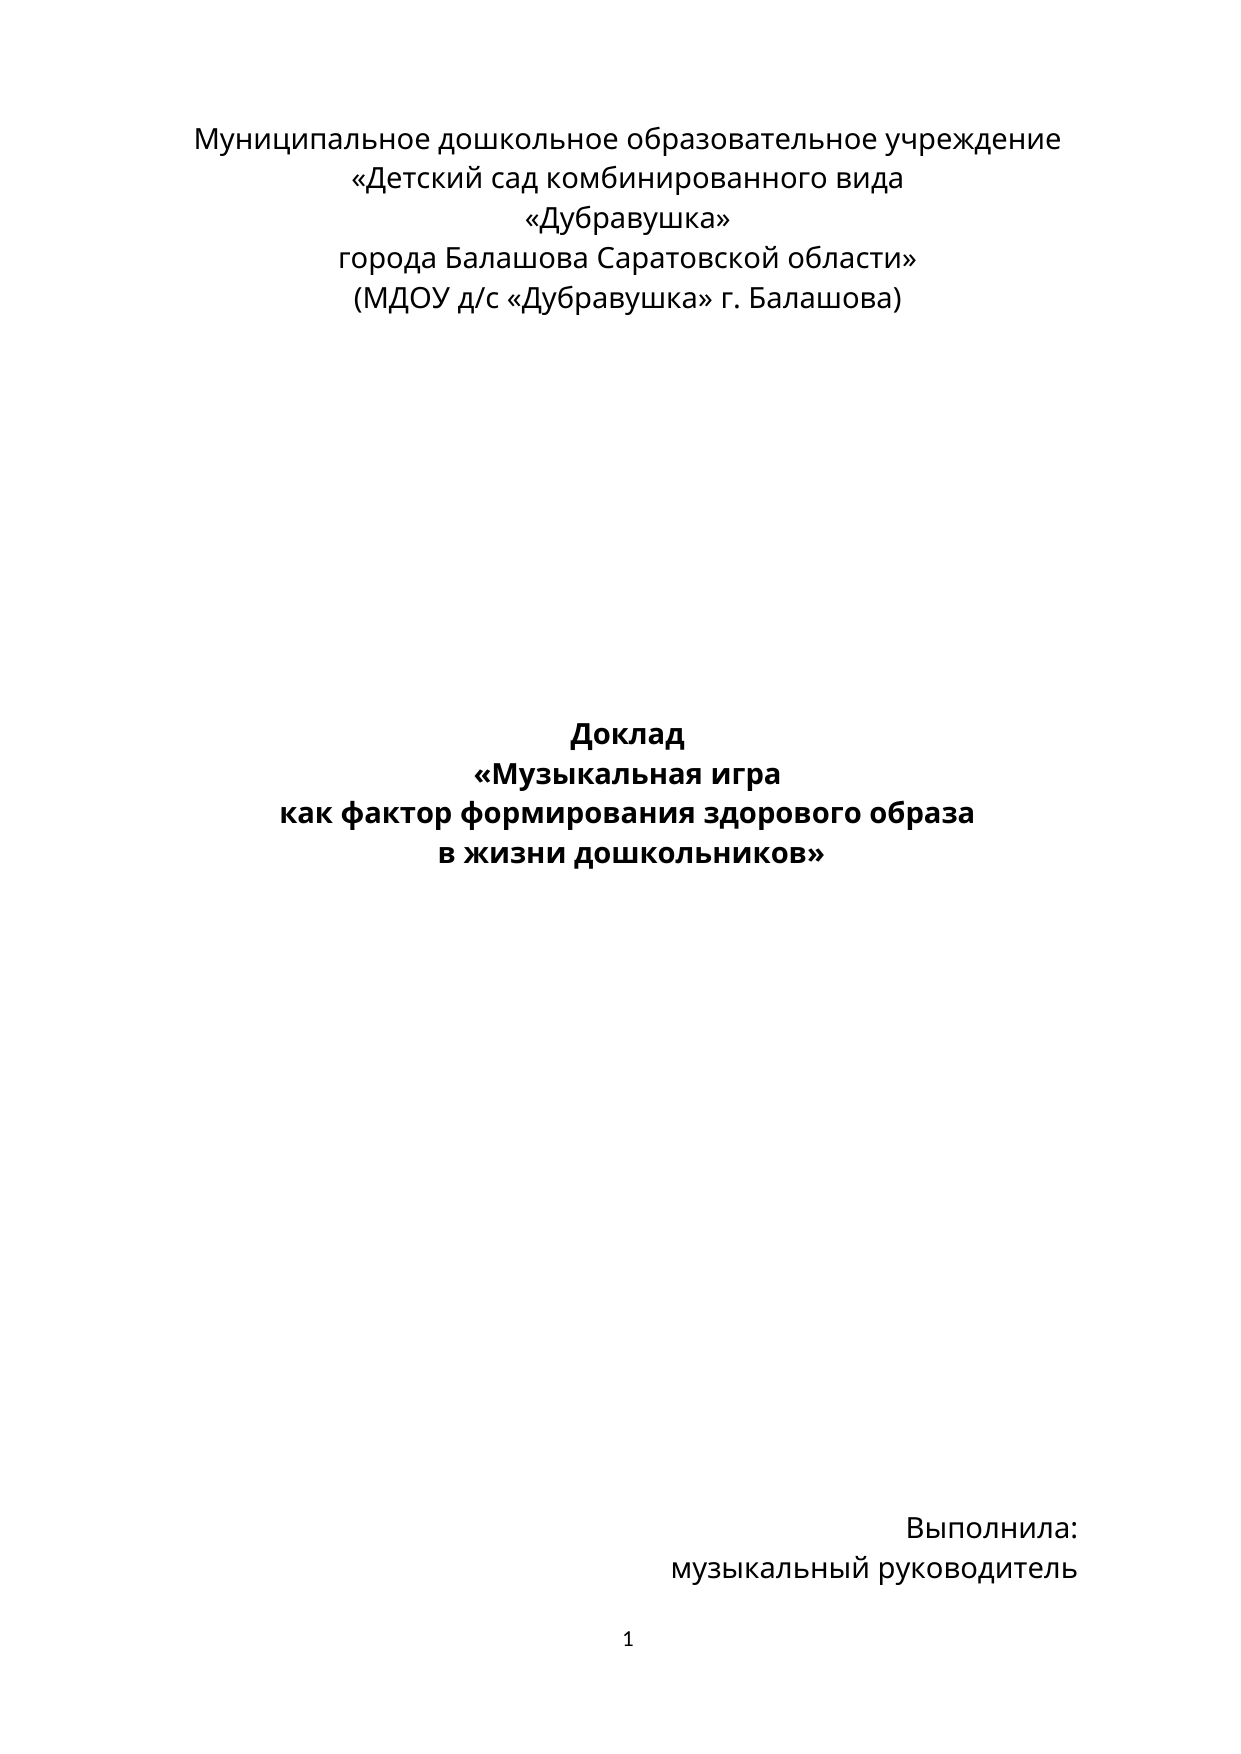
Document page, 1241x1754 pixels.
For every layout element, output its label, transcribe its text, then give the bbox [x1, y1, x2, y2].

text «Детский сад комбинированного вида [177, 158, 1078, 197]
text (МДОУ д/с «Дубравушка» г. Балашова) [177, 277, 1078, 317]
text Доклад «Музыкальная игра как фактор формирования здорового образа в жизни дошкольников» [177, 713, 1078, 872]
text Муниципальное дошкольное образовательное учреждение [177, 118, 1078, 158]
text Выполнила: музыкальный руководитель [177, 1507, 1078, 1587]
text «Дубравушка» [177, 197, 1078, 237]
text города Балашова Саратовской области» [177, 237, 1078, 277]
